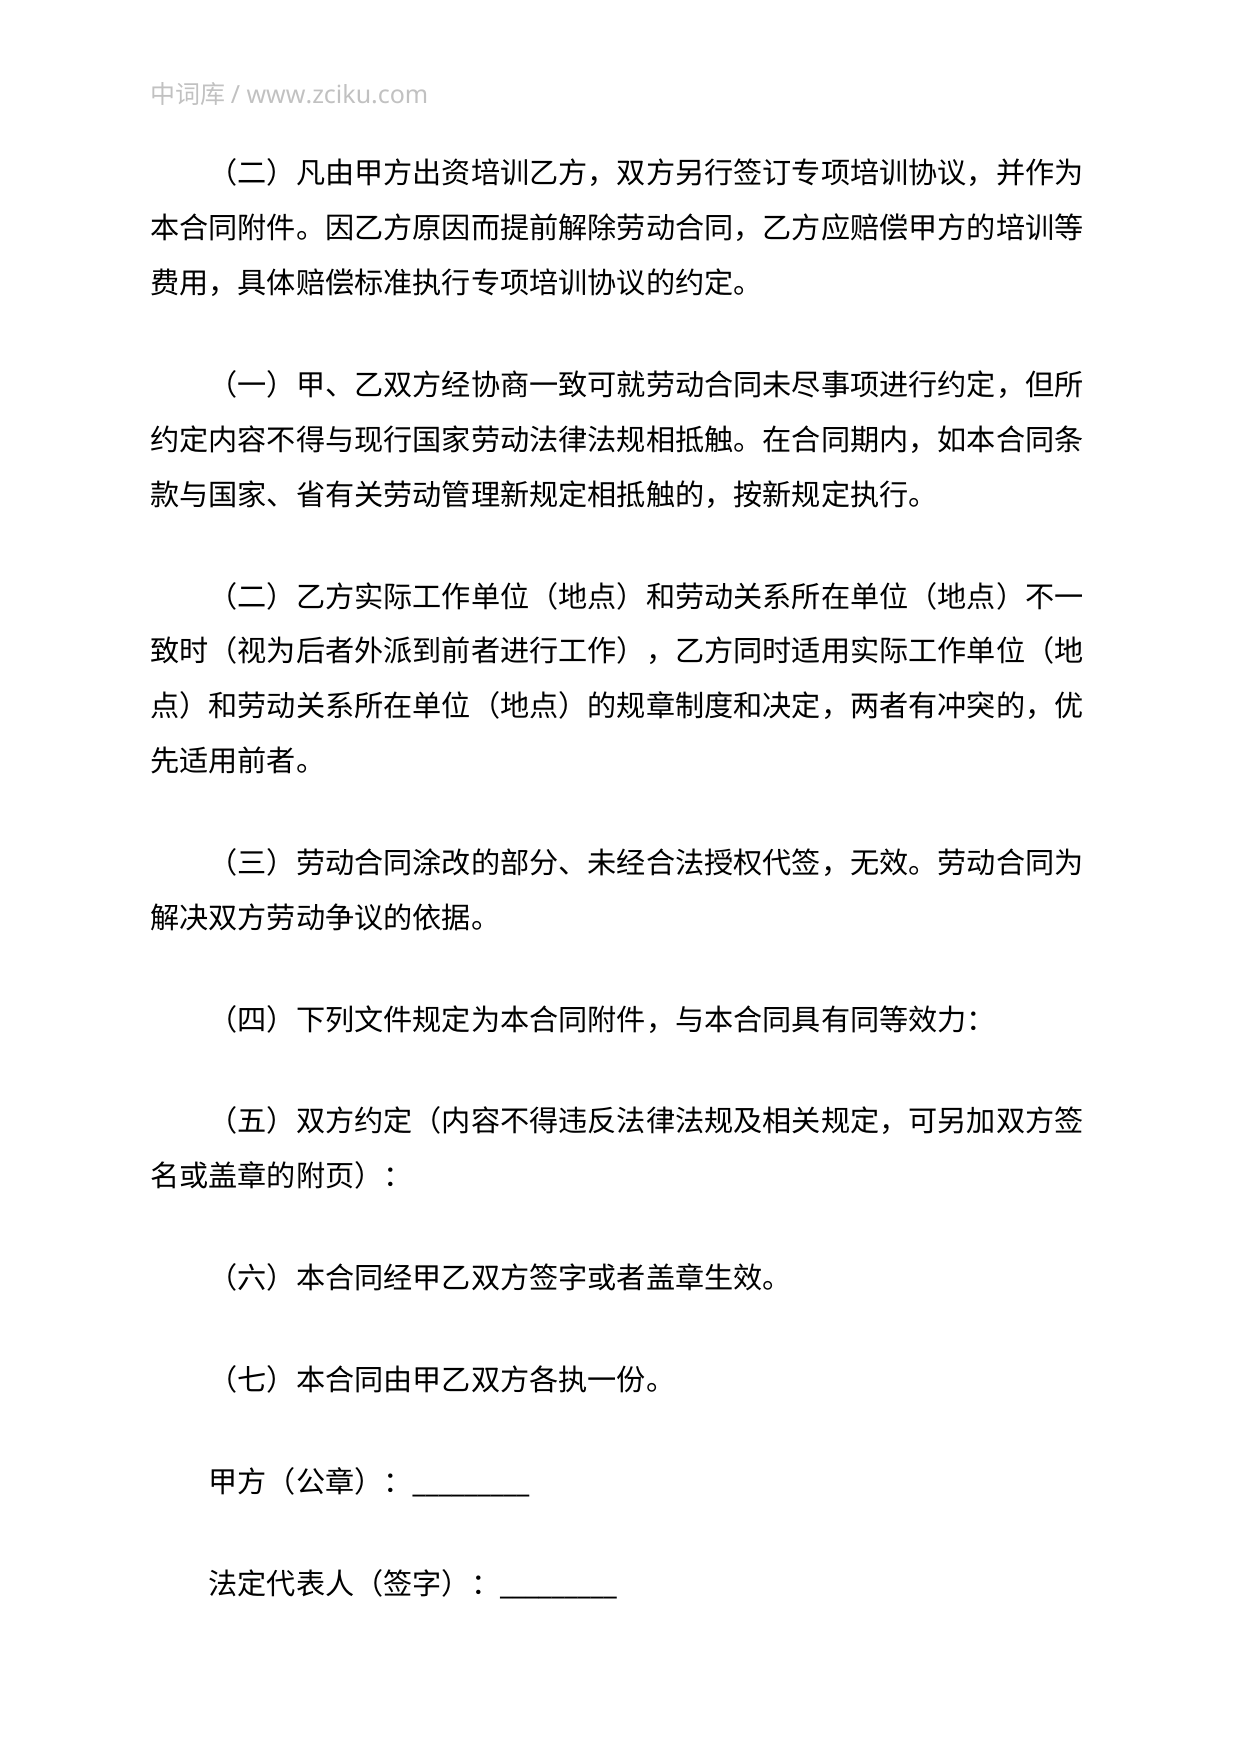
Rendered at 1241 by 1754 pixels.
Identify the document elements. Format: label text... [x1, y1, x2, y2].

text （一）甲、乙双方经协商一致可就劳动合同未尽事项进行约定，但所约定内容不得与现行国家劳动法律法规相抵触。在合同期内，如本合同条款与国家、省有关劳动管理新规定相抵触的，按新规定执行。 [150, 362, 1090, 514]
text （五）双方约定（内容不得违反法律法规及相关规定，可另加双方签名或盖章的附页）： [150, 1098, 1090, 1195]
text （二）凡由甲方出资培训乙方，双方另行签订专项培训协议，并作为本合同附件。因乙方原因而提前解除劳动合同，乙方应赔偿甲方的培训等费用，具体赔偿标准执行专项培训协议的约定。 [150, 150, 1090, 302]
text 法定代表人（签字）：_________ [150, 1560, 1090, 1603]
text （六）本合同经甲乙双方签字或者盖章生效。 [150, 1255, 1090, 1297]
text 甲方（公章）：_________ [150, 1458, 1090, 1501]
text （三）劳动合同涂改的部分、未经合法授权代签，无效。劳动合同为解决双方劳动争议的依据。 [150, 839, 1090, 937]
text （四）下列文件规定为本合同附件，与本合同具有同等效力： [150, 996, 1090, 1038]
text （七）本合同由甲乙双方各执一份。 [150, 1356, 1090, 1399]
text （二）乙方实际工作单位（地点）和劳动关系所在单位（地点）不一致时（视为后者外派到前者进行工作），乙方同时适用实际工作单位（地点）和劳动关系所在单位（地点）的规章制度和决定，两者有冲突的，优先适用前者。 [150, 573, 1090, 780]
